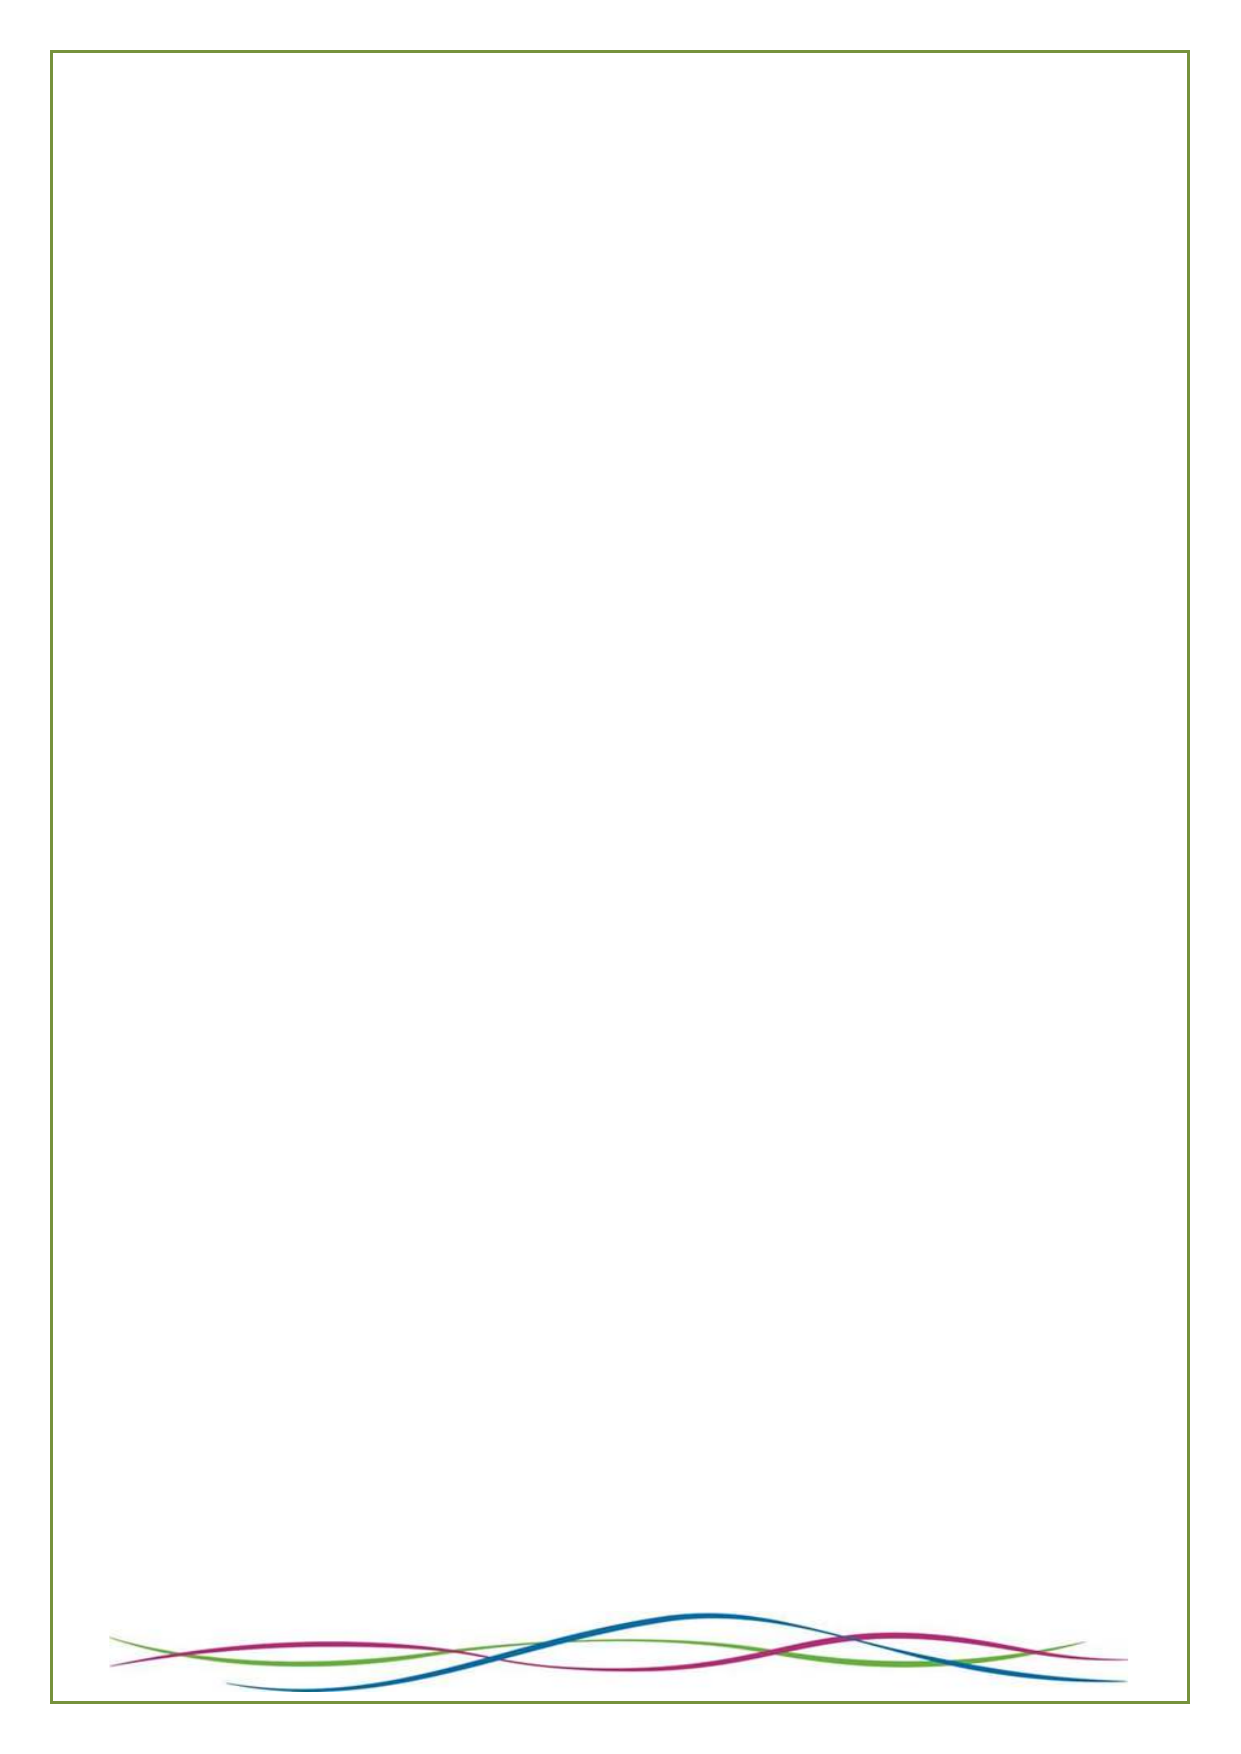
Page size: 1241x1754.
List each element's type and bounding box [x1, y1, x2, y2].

picture [109, 1611, 1129, 1692]
